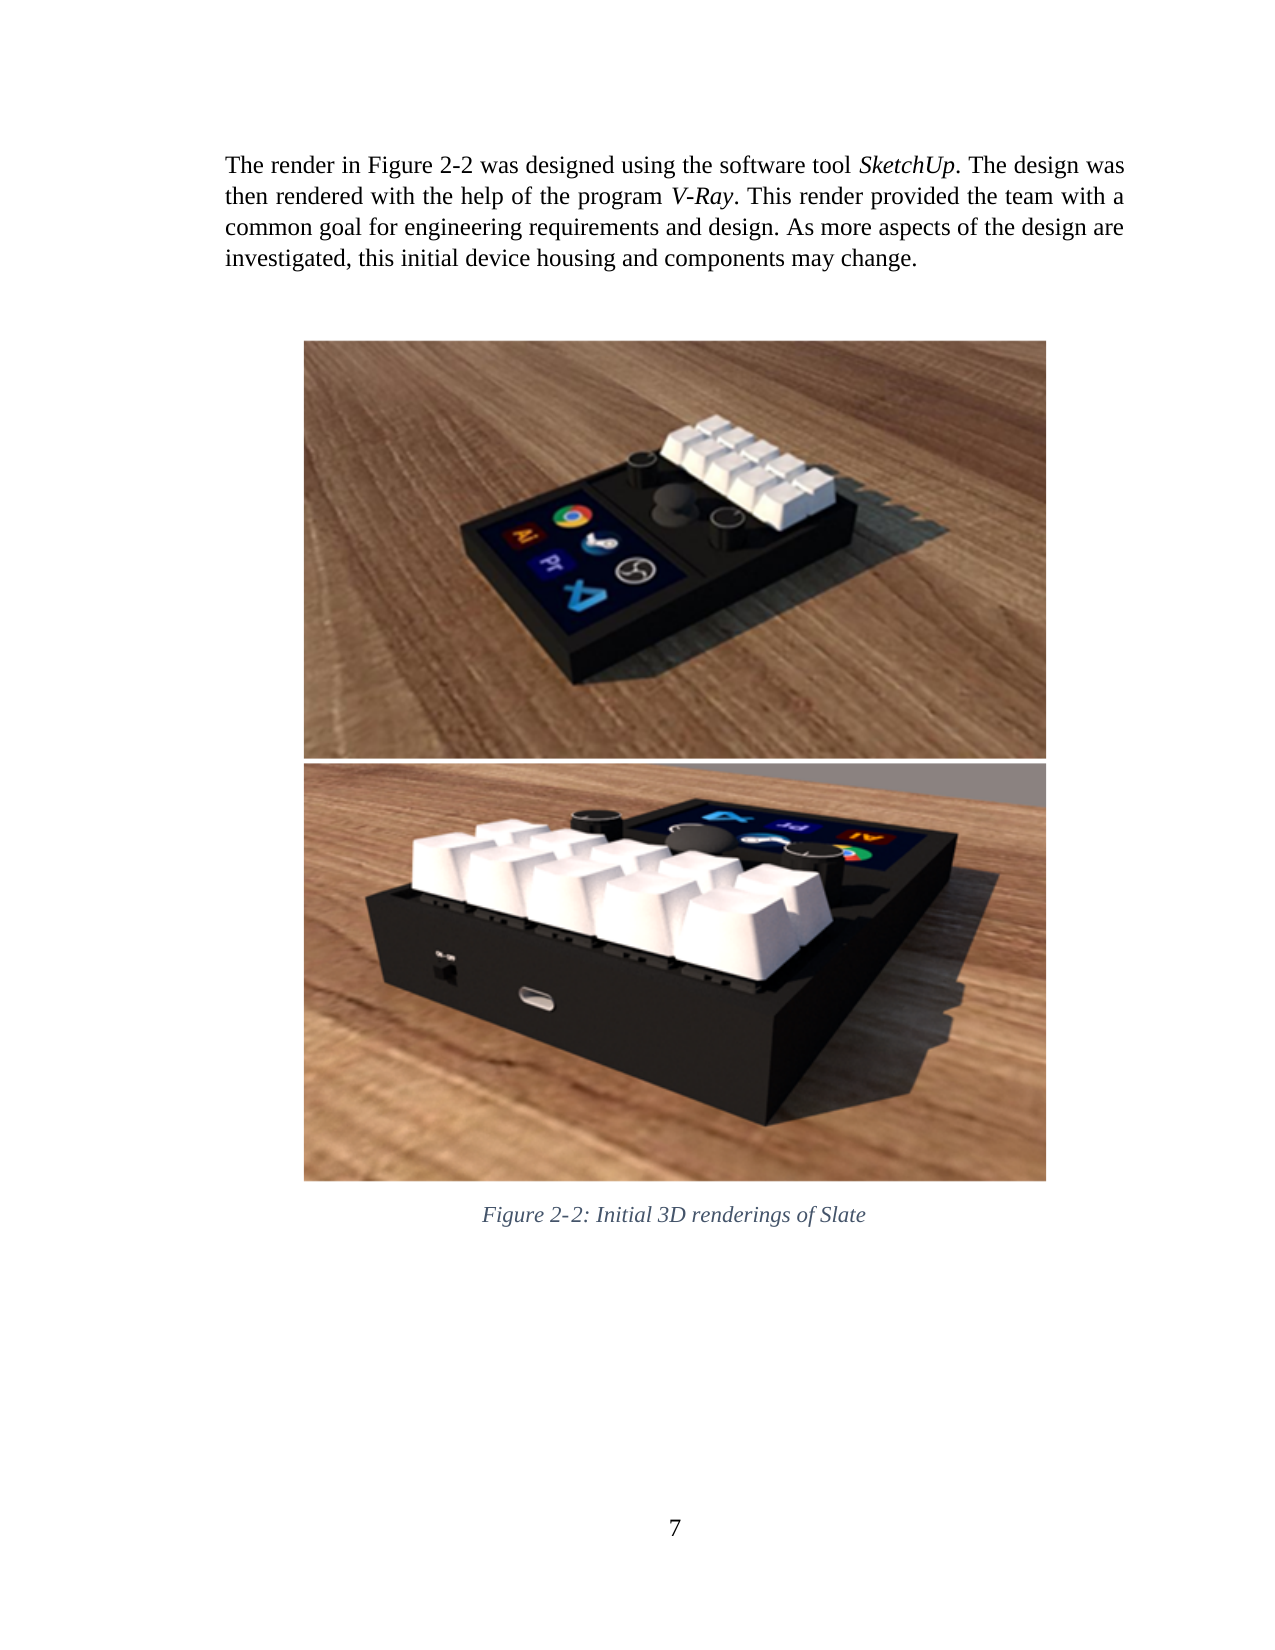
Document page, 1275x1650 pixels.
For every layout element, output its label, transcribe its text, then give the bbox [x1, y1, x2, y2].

text The render in Figure 2-2 was designed using the software tool SketchUp. The design was then rendered with the help of the program V-Ray. This render provided the team with a common goal for engineering requirements and design. As more aspects of the design are investigated, this initial device housing and components may change. [225, 150, 1125, 272]
text Figure 2-2: Initial 3D renderings of Slate [225, 1201, 1125, 1228]
picture [303, 338, 1047, 1183]
